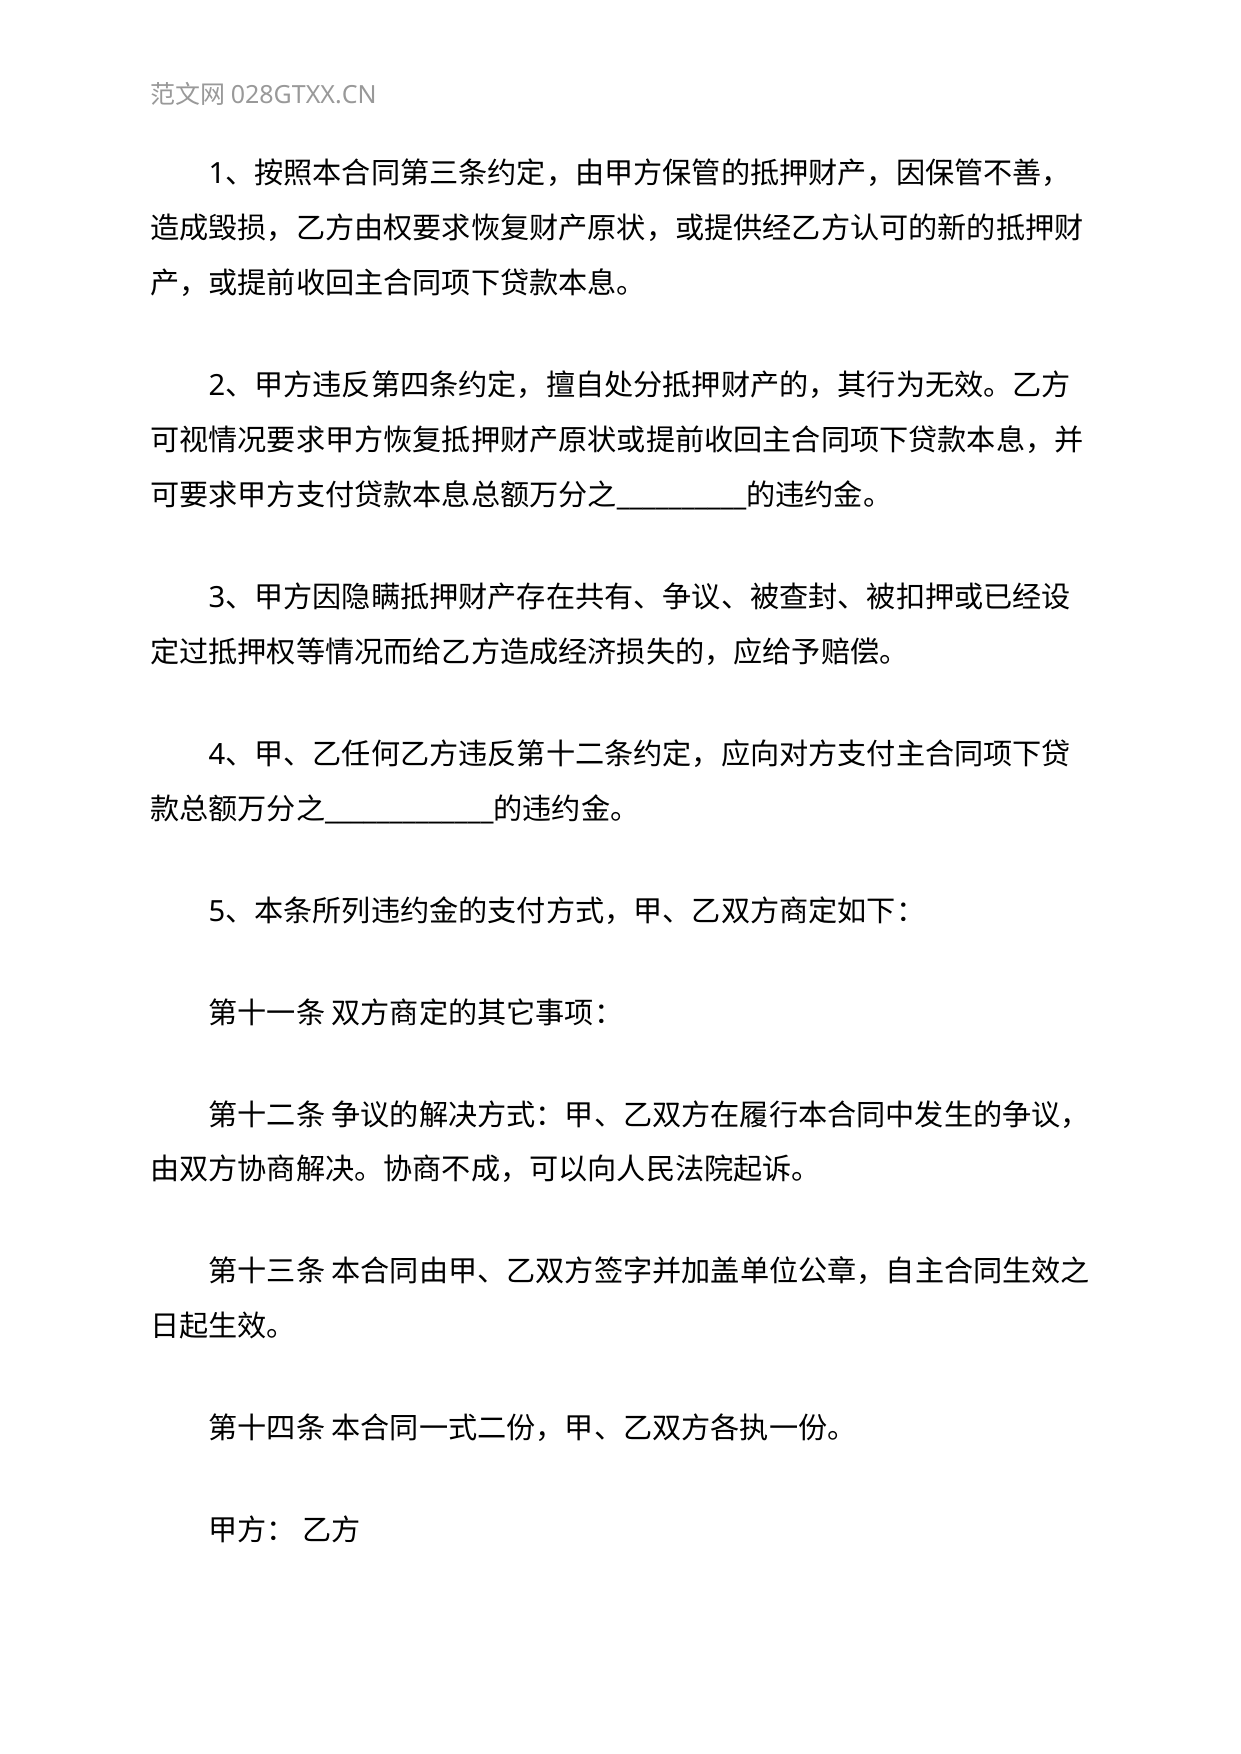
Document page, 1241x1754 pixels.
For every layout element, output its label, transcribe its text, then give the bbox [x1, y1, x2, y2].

text 第十一条 双方商定的其它事项： [150, 989, 1090, 1032]
text 3、甲方因隐瞒抵押财产存在共有、争议、被查封、被扣押或已经设定过抵押权等情况而给乙方造成经济损失的，应给予赔偿。 [150, 573, 1090, 671]
text 甲方： 乙方 [150, 1506, 1090, 1548]
text 第十三条 本合同由甲、乙双方签字并加盖单位公章，自主合同生效之日起生效。 [150, 1248, 1090, 1345]
text 第十二条 争议的解决方式：甲、乙双方在履行本合同中发生的争议，由双方协商解决。协商不成，可以向人民法院起诉。 [150, 1091, 1090, 1188]
text 2、甲方违反第四条约定，擅自处分抵押财产的，其行为无效。乙方可视情况要求甲方恢复抵押财产原状或提前收回主合同项下贷款本息，并可要求甲方支付贷款本息总额万分之__________的违约金。 [150, 362, 1090, 514]
text 5、本条所列违约金的支付方式，甲、乙双方商定如下： [150, 887, 1090, 930]
text 4、甲、乙任何乙方违反第十二条约定，应向对方支付主合同项下贷款总额万分之_____________的违约金。 [150, 730, 1090, 828]
text 第十四条 本合同一式二份，甲、乙双方各执一份。 [150, 1404, 1090, 1447]
text 1、按照本合同第三条约定，由甲方保管的抵押财产，因保管不善，造成毁损，乙方由权要求恢复财产原状，或提供经乙方认可的新的抵押财产，或提前收回主合同项下贷款本息。 [150, 150, 1090, 302]
